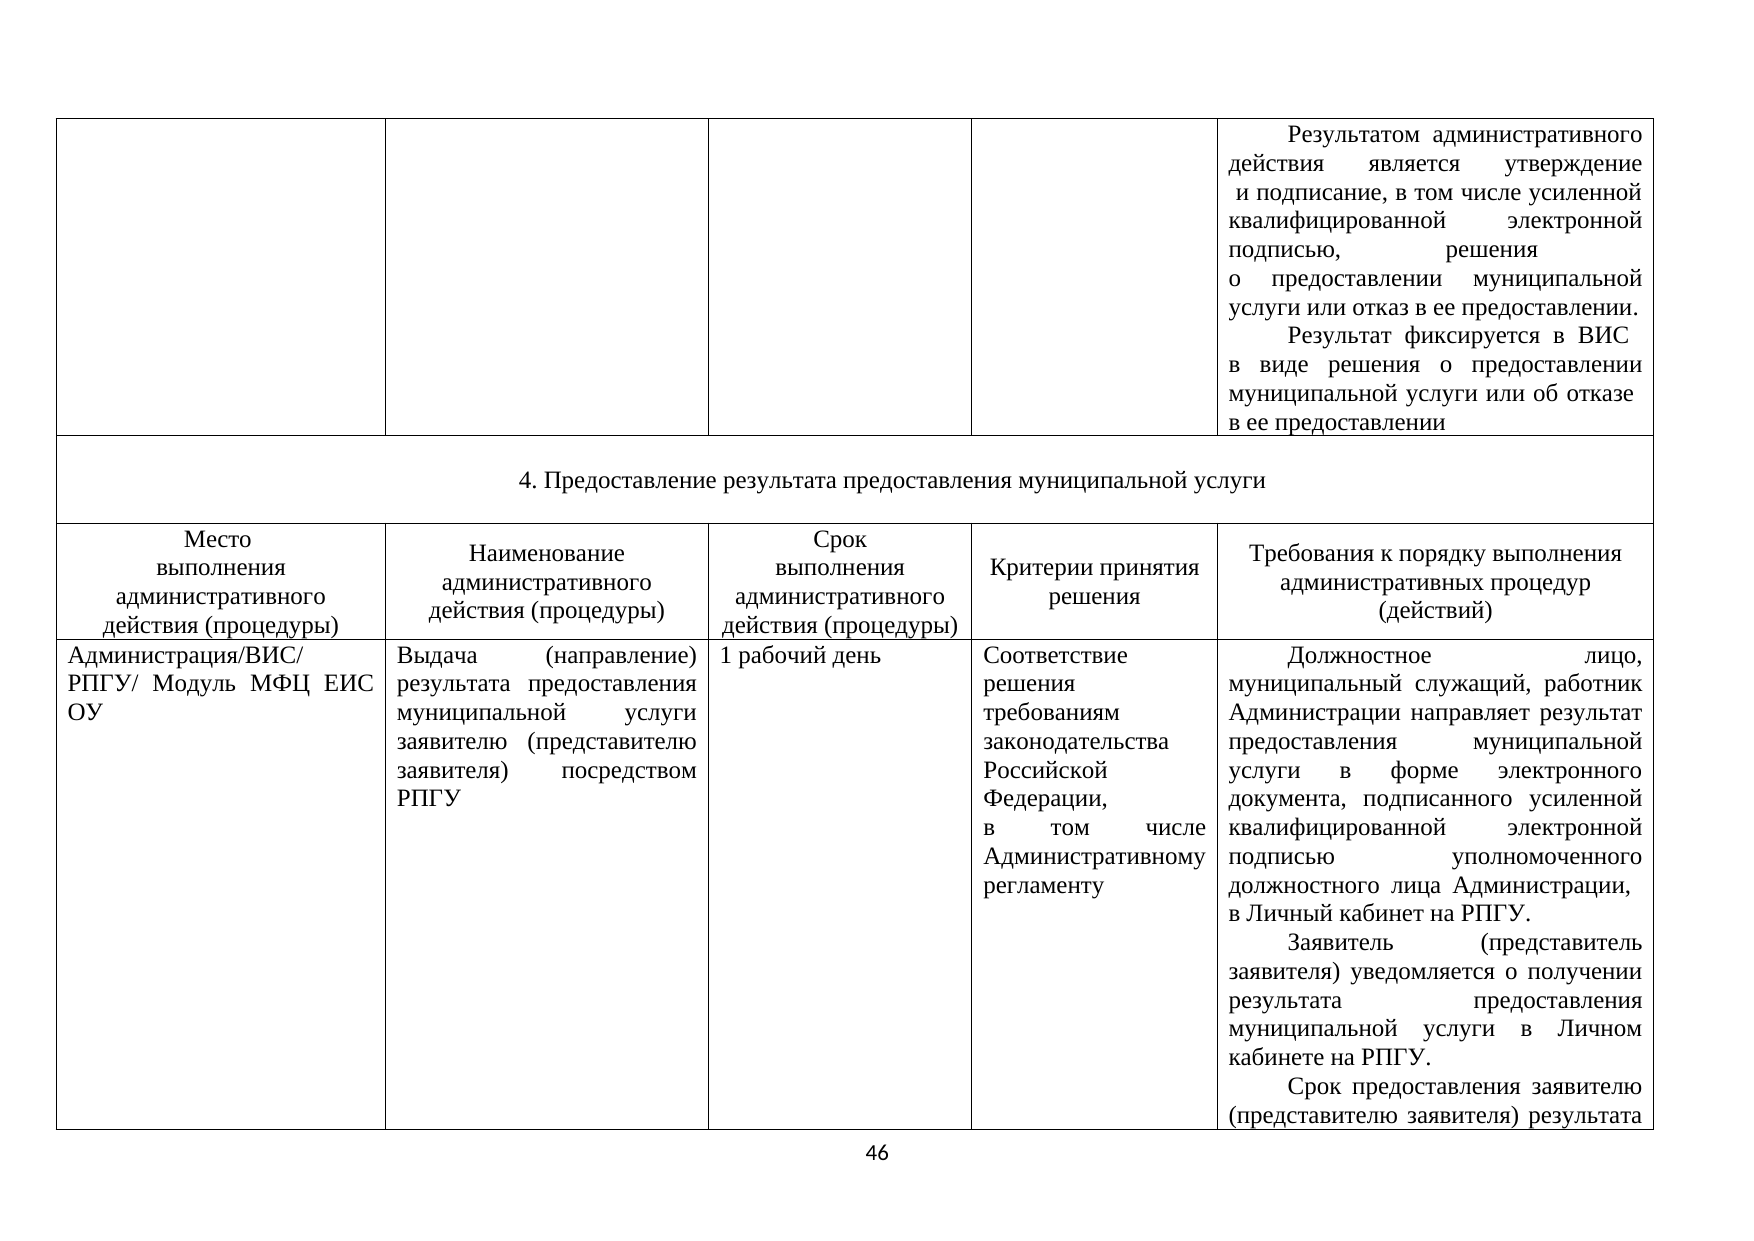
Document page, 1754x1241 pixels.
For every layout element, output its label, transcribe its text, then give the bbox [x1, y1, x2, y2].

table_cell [1218, 119, 1653, 435]
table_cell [972, 640, 1217, 1128]
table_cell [57, 640, 385, 1128]
table_cell Место выполнения административного действия (процедуры) [57, 524, 385, 639]
table_cell Требования к порядку выполнения административных процедур (действий) [1218, 524, 1653, 639]
table_cell Срок выполнения административного действия (процедуры) [709, 524, 971, 639]
table_cell 1 рабочий день [709, 640, 971, 1128]
table_cell Критерии принятия решения [972, 524, 1217, 639]
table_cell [972, 119, 1217, 435]
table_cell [386, 119, 708, 435]
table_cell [1218, 640, 1653, 1128]
table_cell Наименование административного действия (процедуры) [386, 524, 708, 639]
table_cell 4. Предоставление результата предоставления муниципальной услуги [57, 436, 1653, 523]
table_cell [386, 640, 708, 1128]
